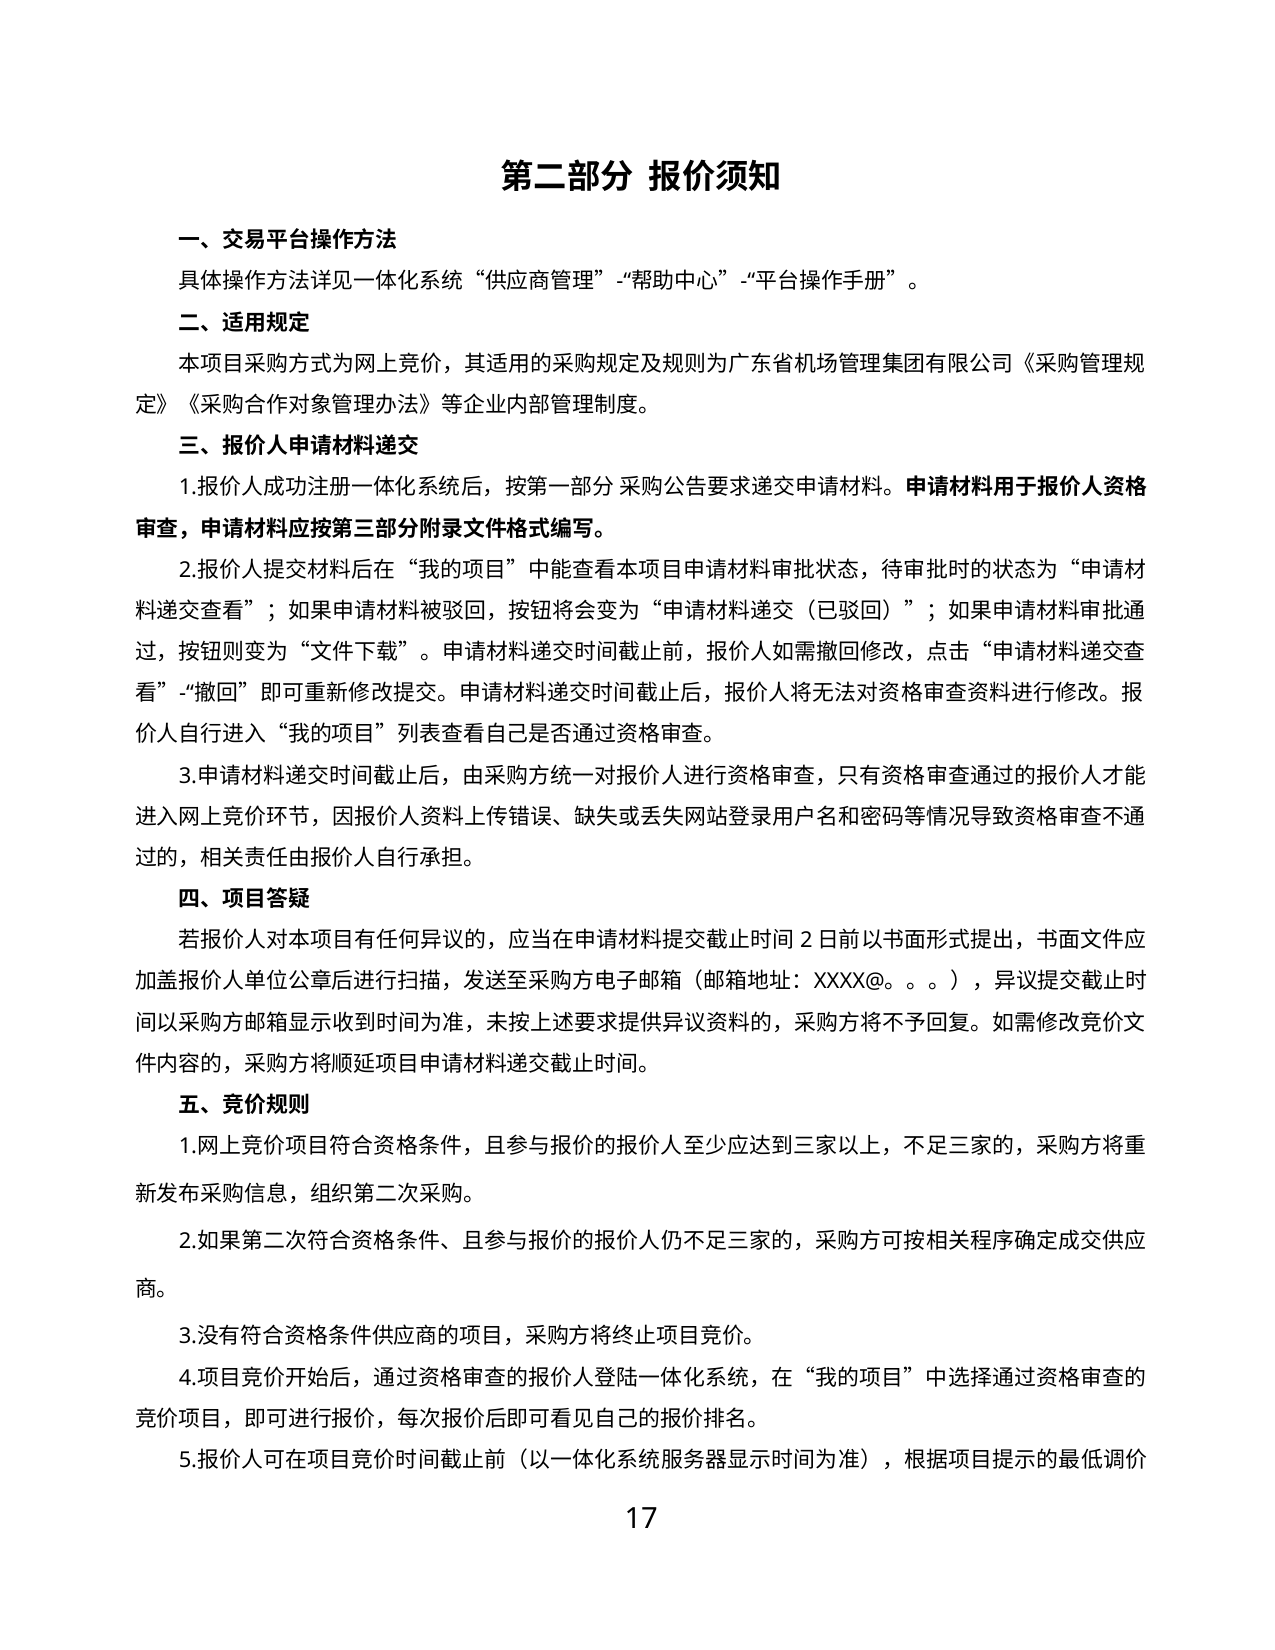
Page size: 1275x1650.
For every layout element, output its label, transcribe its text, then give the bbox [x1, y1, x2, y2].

text 3.没有符合资格条件供应商的项目，采购方将终止项目竞价。 [135, 1318, 1147, 1350]
text 若报价人对本项目有任何异议的，应当在申请材料提交截止时间2日前以书面形式提出，书面文件应加盖报价人单位公章后进行扫描，发送至采购方电子邮箱（邮箱地址：XXXX@。。。），异议提交截止时间以采购方邮箱显示收到时间为准，未按上述要求提供异议资料的，采购方将不予回复。如需修改竞价文件内容的，采购方将顺延项目申请材料递交截止时间。 [135, 922, 1147, 1078]
text 三、报价人申请材料递交 [135, 428, 1147, 460]
text 具体操作方法详见一体化系统“供应商管理”-“帮助中心”-“平台操作手册”。 [135, 263, 1147, 295]
text 2.报价人提交材料后在“我的项目”中能查看本项目申请材料审批状态，待审批时的状态为“申请材料递交查看”；如果申请材料被驳回，按钮将会变为“申请材料递交（已驳回）”；如果申请材料审批通过，按钮则变为“文件下载”。申请材料递交时间截止前，报价人如需撤回修改，点击“申请材料递交查看”-“撤回”即可重新修改提交。申请材料递交时间截止后，报价人将无法对资格审查资料进行修改。报价人自行进入“我的项目”列表查看自己是否通过资格审查。 [135, 552, 1147, 748]
text 3.申请材料递交时间截止后，由采购方统一对报价人进行资格审查，只有资格审查通过的报价人才能进入网上竞价环节，因报价人资料上传错误、缺失或丢失网站登录用户名和密码等情况导致资格审查不通过的，相关责任由报价人自行承担。 [135, 758, 1147, 872]
text 五、竞价规则 [135, 1087, 1147, 1119]
text 1.报价人成功注册一体化系统后，按第一部分 采购公告要求递交申请材料。申请材料用于报价人资格审查，申请材料应按第三部分附录文件格式编写。 [135, 469, 1147, 542]
text 2.如果第二次符合资格条件、且参与报价的报价人仍不足三家的，采购方可按相关程序确定成交供应商。 [135, 1223, 1147, 1303]
text 第二部分 报价须知 [135, 150, 1147, 198]
text 四、项目答疑 [135, 881, 1147, 913]
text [135, 1442, 1147, 1474]
text 本项目采购方式为网上竞价，其适用的采购规定及规则为广东省机场管理集团有限公司《采购管理规定》《采购合作对象管理办法》等企业内部管理制度。 [135, 346, 1147, 419]
text 一、交易平台操作方法 [135, 222, 1147, 254]
text 4.项目竞价开始后，通过资格审查的报价人登陆一体化系统，在“我的项目”中选择通过资格审查的竞价项目，即可进行报价，每次报价后即可看见自己的报价排名。 [135, 1360, 1147, 1433]
text 二、适用规定 [135, 305, 1147, 336]
text 1.网上竞价项目符合资格条件，且参与报价的报价人至少应达到三家以上，不足三家的，采购方将重新发布采购信息，组织第二次采购。 [135, 1128, 1147, 1207]
